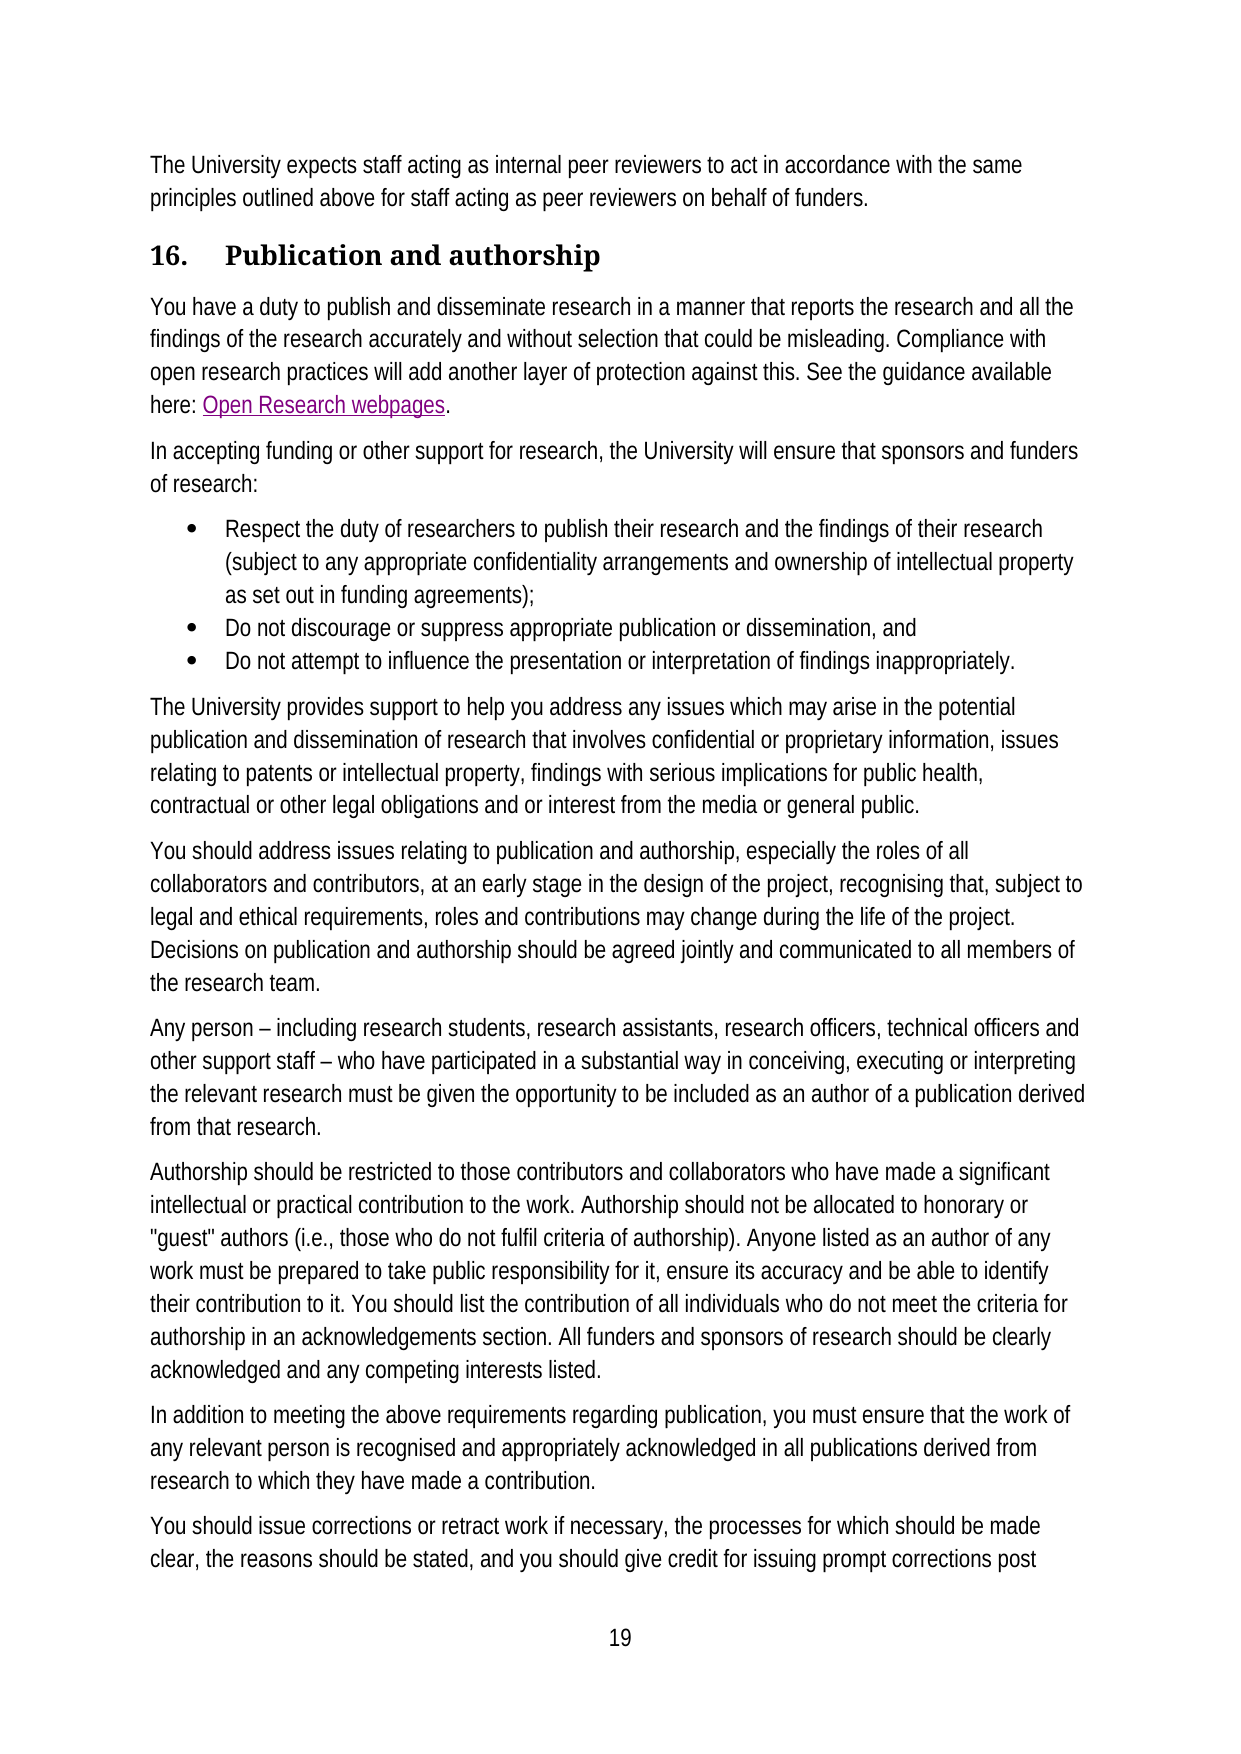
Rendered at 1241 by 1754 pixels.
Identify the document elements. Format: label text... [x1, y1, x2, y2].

text The University expects staff acting as internal peer reviewers to act in accordance with the same principles outlined above for staff acting as peer reviewers on behalf of funders. [150, 150, 1090, 212]
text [150, 1511, 1090, 1573]
text The University provides support to help you address any issues which may arise in the potential publication and dissemination of research that involves confidential or proprietary information, issues relating to patents or intellectual property, findings with serious implications for public health, contractual or other legal obligations and or interest from the media or general public. [150, 692, 1090, 819]
text Authorship should be restricted to those contributors and collaborators who have made a significant intellectual or practical contribution to the work. Authorship should not be allocated to honorary or "guest" authors (i.e., those who do not fulfil criteria of authorship). Anyone listed as an author of any work must be prepared to take public responsibility for it, ensure its accuracy and be able to identify their contribution to it. You should list the contribution of all individuals who do not meet the criteria for authorship in an acknowledgements section. All funders and sponsors of research should be clearly acknowledged and any competing interests listed. [150, 1157, 1090, 1383]
text In addition to meeting the above requirements regarding publication, you must ensure that the work of any relevant person is recognised and appropriately acknowledged in all publications derived from research to which they have made a contribution. [150, 1400, 1090, 1494]
text Any person – including research students, research assistants, research officers, technical officers and other support staff – who have participated in a substantial way in conceiving, executing or interpreting the relevant research must be given the opportunity to be included as an author of a publication derived from that research. [150, 1013, 1090, 1140]
text You have a duty to publish and disseminate research in a manner that reports the research and all the findings of the research accurately and without selection that could be misleading. Compliance with open research practices will add another layer of protection against this. See the guidance available here: Open Research webpages. [150, 292, 1090, 419]
list Respect the duty of researchers to publish their research and the findings of their research (subject to any appropriate confidentiality arrangements and ownership of intellectual property as set out in funding agreements); [187, 514, 1090, 609]
text You should address issues relating to publication and authorship, especially the roles of all collaborators and contributors, at an early stage in the design of the project, recognising that, subject to legal and ethical requirements, roles and contributions may change during the life of the project. Decisions on publication and authorship should be agreed jointly and communicated to all members of the research team. [150, 836, 1090, 996]
text In accepting funding or other support for research, the University will ensure that sponsors and funders of research: [150, 436, 1090, 497]
list Do not attempt to influence the presentation or interpretation of findings inappropriately. [187, 646, 1090, 675]
list Do not discourage or suppress appropriate publication or dissemination, and [187, 613, 1090, 642]
subtitle Publication and authorship [150, 237, 1090, 273]
